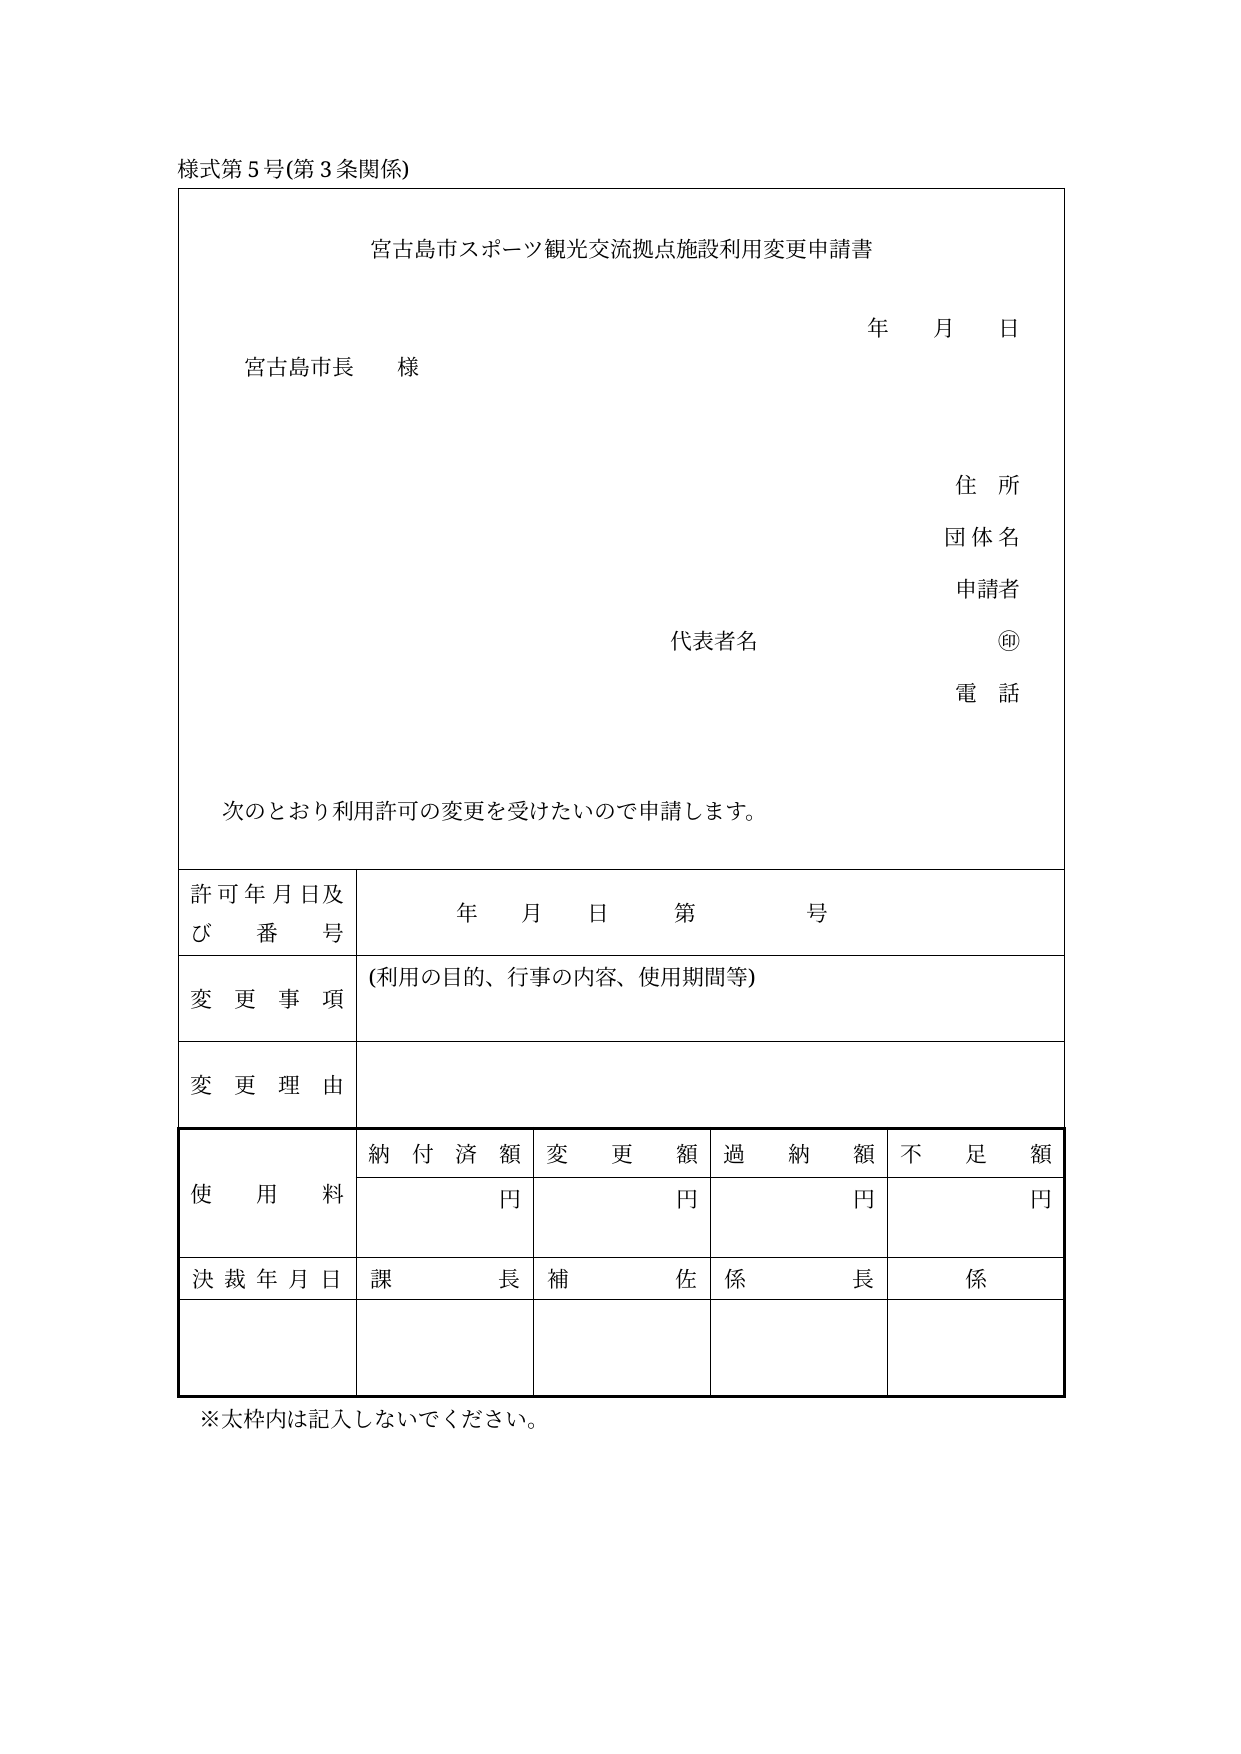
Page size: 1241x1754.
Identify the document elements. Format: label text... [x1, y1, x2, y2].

table_header 宮古島市スポーツ観光交流拠点施設利用変更申請書 年 月 日 宮古島市長 様 住所 団体名 申請者 代表者名 ㊞ 電話 次のとおり利用許可の変更を受けたいので申請します。 [179, 189, 1064, 869]
table_cell 係 [888, 1258, 1063, 1299]
table_cell 変更額 [534, 1130, 710, 1177]
text ※太枠内は記入しないでください。 [177, 1398, 1063, 1438]
table_cell 円 [357, 1178, 533, 1257]
table_cell [888, 1300, 1063, 1395]
table_cell [180, 1300, 356, 1395]
table_cell 円 [888, 1178, 1063, 1257]
table_cell [534, 1300, 710, 1395]
table_cell 不足額 [888, 1130, 1063, 1177]
table_cell 課長 [357, 1258, 533, 1299]
table_cell 決裁年月日 [180, 1258, 356, 1299]
table_cell 納付済額 [357, 1130, 533, 1177]
table_cell 許可年月日及び番号 [179, 870, 356, 955]
table_cell [711, 1300, 887, 1395]
table_cell 過納額 [711, 1130, 887, 1177]
table_cell 変更事項 [179, 956, 356, 1041]
table_cell 係長 [711, 1258, 887, 1299]
table_cell 補佐 [534, 1258, 710, 1299]
table_cell 円 [534, 1178, 710, 1257]
table_cell (利用の目的、行事の内容、使用期間等) [357, 956, 1064, 1041]
table_cell [357, 1042, 1064, 1127]
table_cell 変更理由 [179, 1042, 356, 1127]
text 様式第5号(第3条関係) [177, 148, 1063, 188]
table_cell [357, 1300, 533, 1395]
table_cell 円 [711, 1178, 887, 1257]
table_cell 使用料 [180, 1130, 356, 1257]
table_cell 年 月 日 第 号 [357, 870, 1064, 955]
